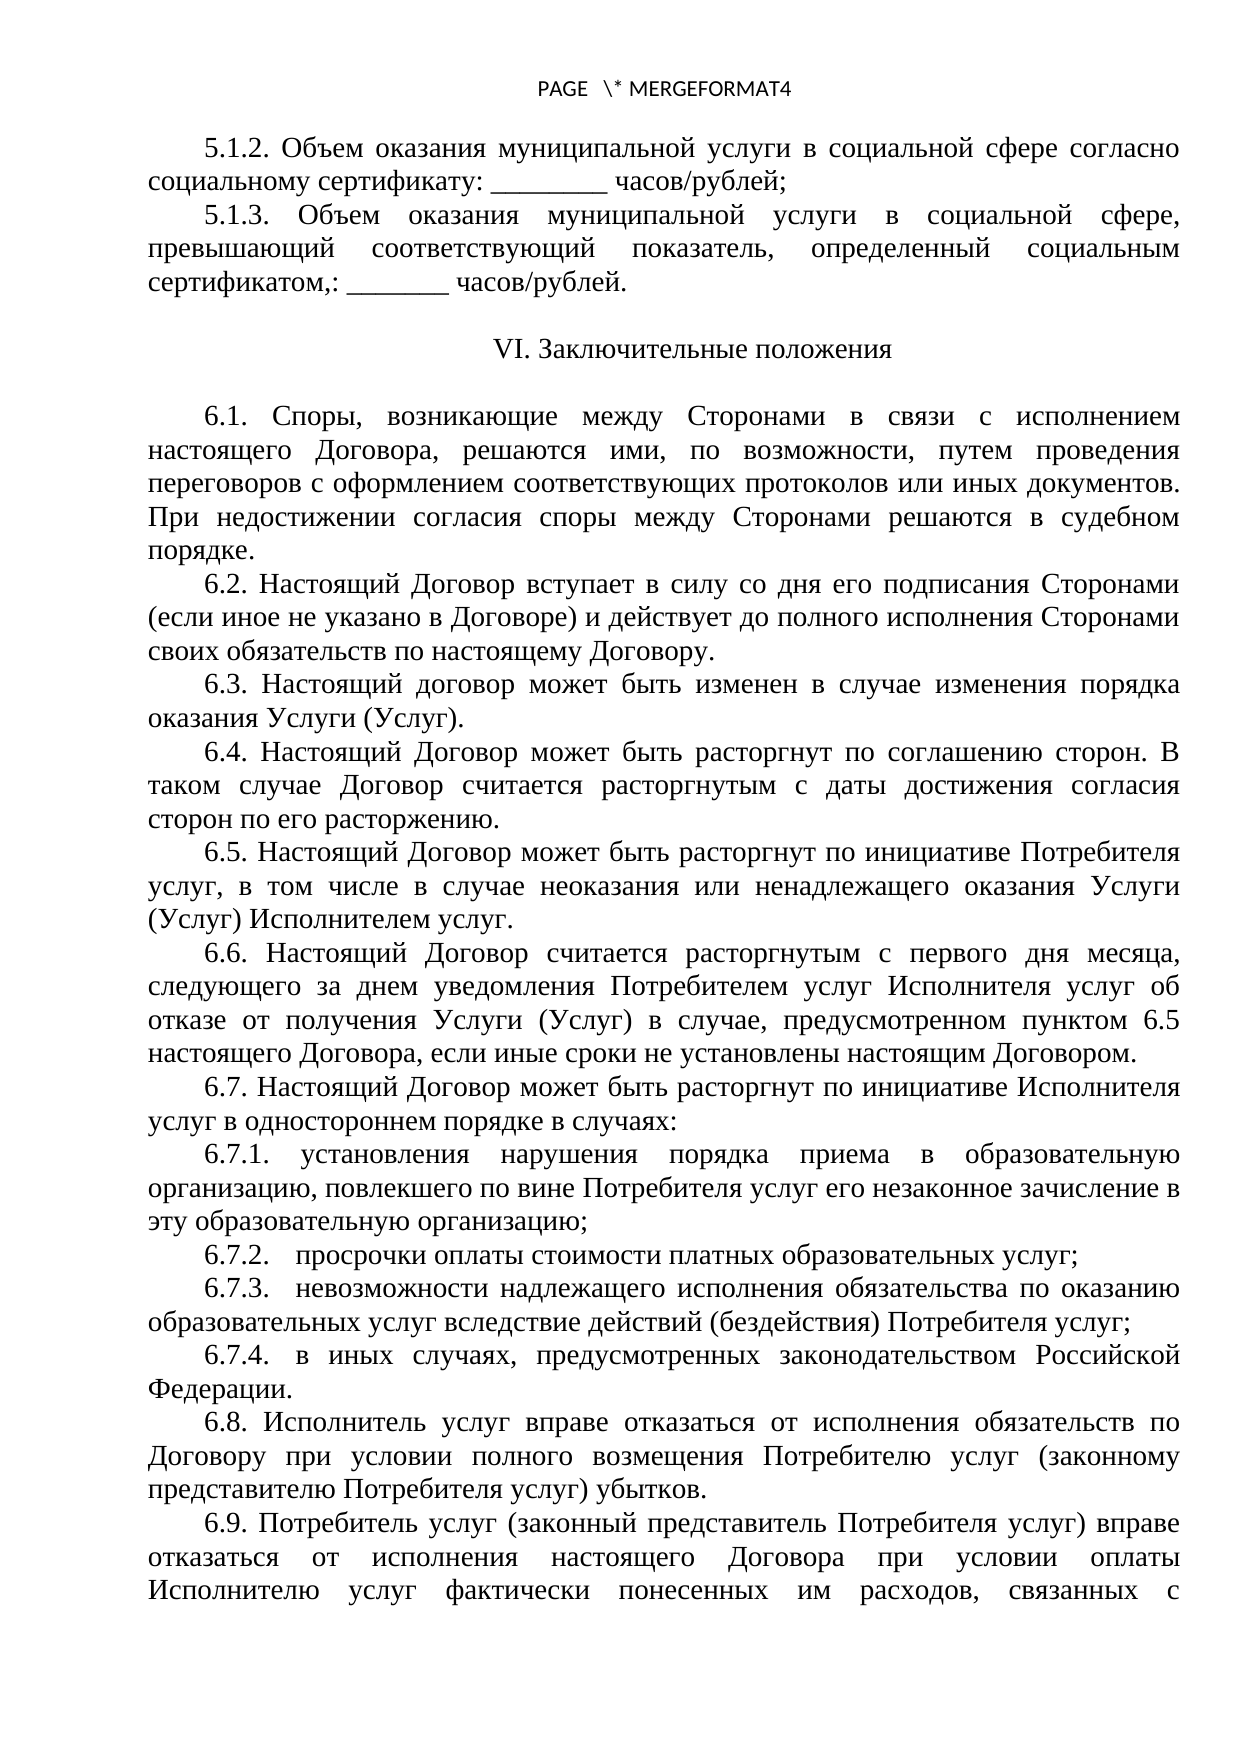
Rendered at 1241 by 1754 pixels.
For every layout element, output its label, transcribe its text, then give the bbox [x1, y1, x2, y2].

text 6.6. Настоящий Договор считается расторгнутым с первого дня месяца, следующего за днем уведомления Потребителем услуг Исполнителя услуг об отказе от получения Услуги (Услуг) в случае, предусмотренном пунктом 6.5 настоящего Договора, если иные сроки не установлены настоящим Договором. [148, 935, 1181, 1069]
text 6.7.3. невозможности надлежащего исполнения обязательства по оказанию образовательных услуг вследствие действий (бездействия) Потребителя услуг; [148, 1270, 1181, 1337]
text 6.1. Споры, возникающие между Сторонами в связи с исполнением настоящего Договора, решаются ими, по возможности, путем проведения переговоров с оформлением соответствующих протоколов или иных документов. При недостижении согласия споры между Сторонами решаются в судебном порядке. [148, 398, 1181, 566]
text 6.7. Настоящий Договор может быть расторгнут по инициативе Исполнителя услуг в одностороннем порядке в случаях: [148, 1069, 1181, 1136]
text 6.7.1. установления нарушения порядка приема в образовательную организацию, повлекшего по вине Потребителя услуг его незаконное зачисление в эту образовательную организацию; [148, 1136, 1181, 1237]
text VI. Заключительные положения [148, 331, 1181, 365]
text 6.7.2. просрочки оплаты стоимости платных образовательных услуг; [148, 1237, 1181, 1270]
text 6.8. Исполнитель услуг вправе отказаться от исполнения обязательств по Договору при условии полного возмещения Потребителю услуг (законному представителю Потребителя услуг) убытков. [148, 1404, 1181, 1505]
text 6.5. Настоящий Договор может быть расторгнут по инициативе Потребителя услуг, в том числе в случае неоказания или ненадлежащего оказания Услуги (Услуг) Исполнителем услуг. [148, 834, 1181, 935]
text 6.3. Настоящий договор может быть изменен в случае изменения порядка оказания Услуги (Услуг). [148, 667, 1181, 734]
text 5.1.3. Объем оказания муниципальной услуги в социальной сфере, превышающий соответствующий показатель, определенный социальным сертификатом,: _______ часов/рублей. [148, 197, 1181, 298]
text 5.1.2. Объем оказания муниципальной услуги в социальной сфере согласно социальному сертификату: ________ часов/рублей; [148, 130, 1181, 197]
text 6.4. Настоящий Договор может быть расторгнут по соглашению сторон. В таком случае Договор считается расторгнутым с даты достижения согласия сторон по его расторжению. [148, 734, 1181, 834]
text 6.2. Настоящий Договор вступает в силу со дня его подписания Сторонами (если иное не указано в Договоре) и действует до полного исполнения Сторонами своих обязательств по настоящему Договору. [148, 566, 1181, 667]
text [148, 1505, 1181, 1606]
text 6.7.4. в иных случаях, предусмотренных законодательством Российской Федерации. [148, 1337, 1181, 1404]
